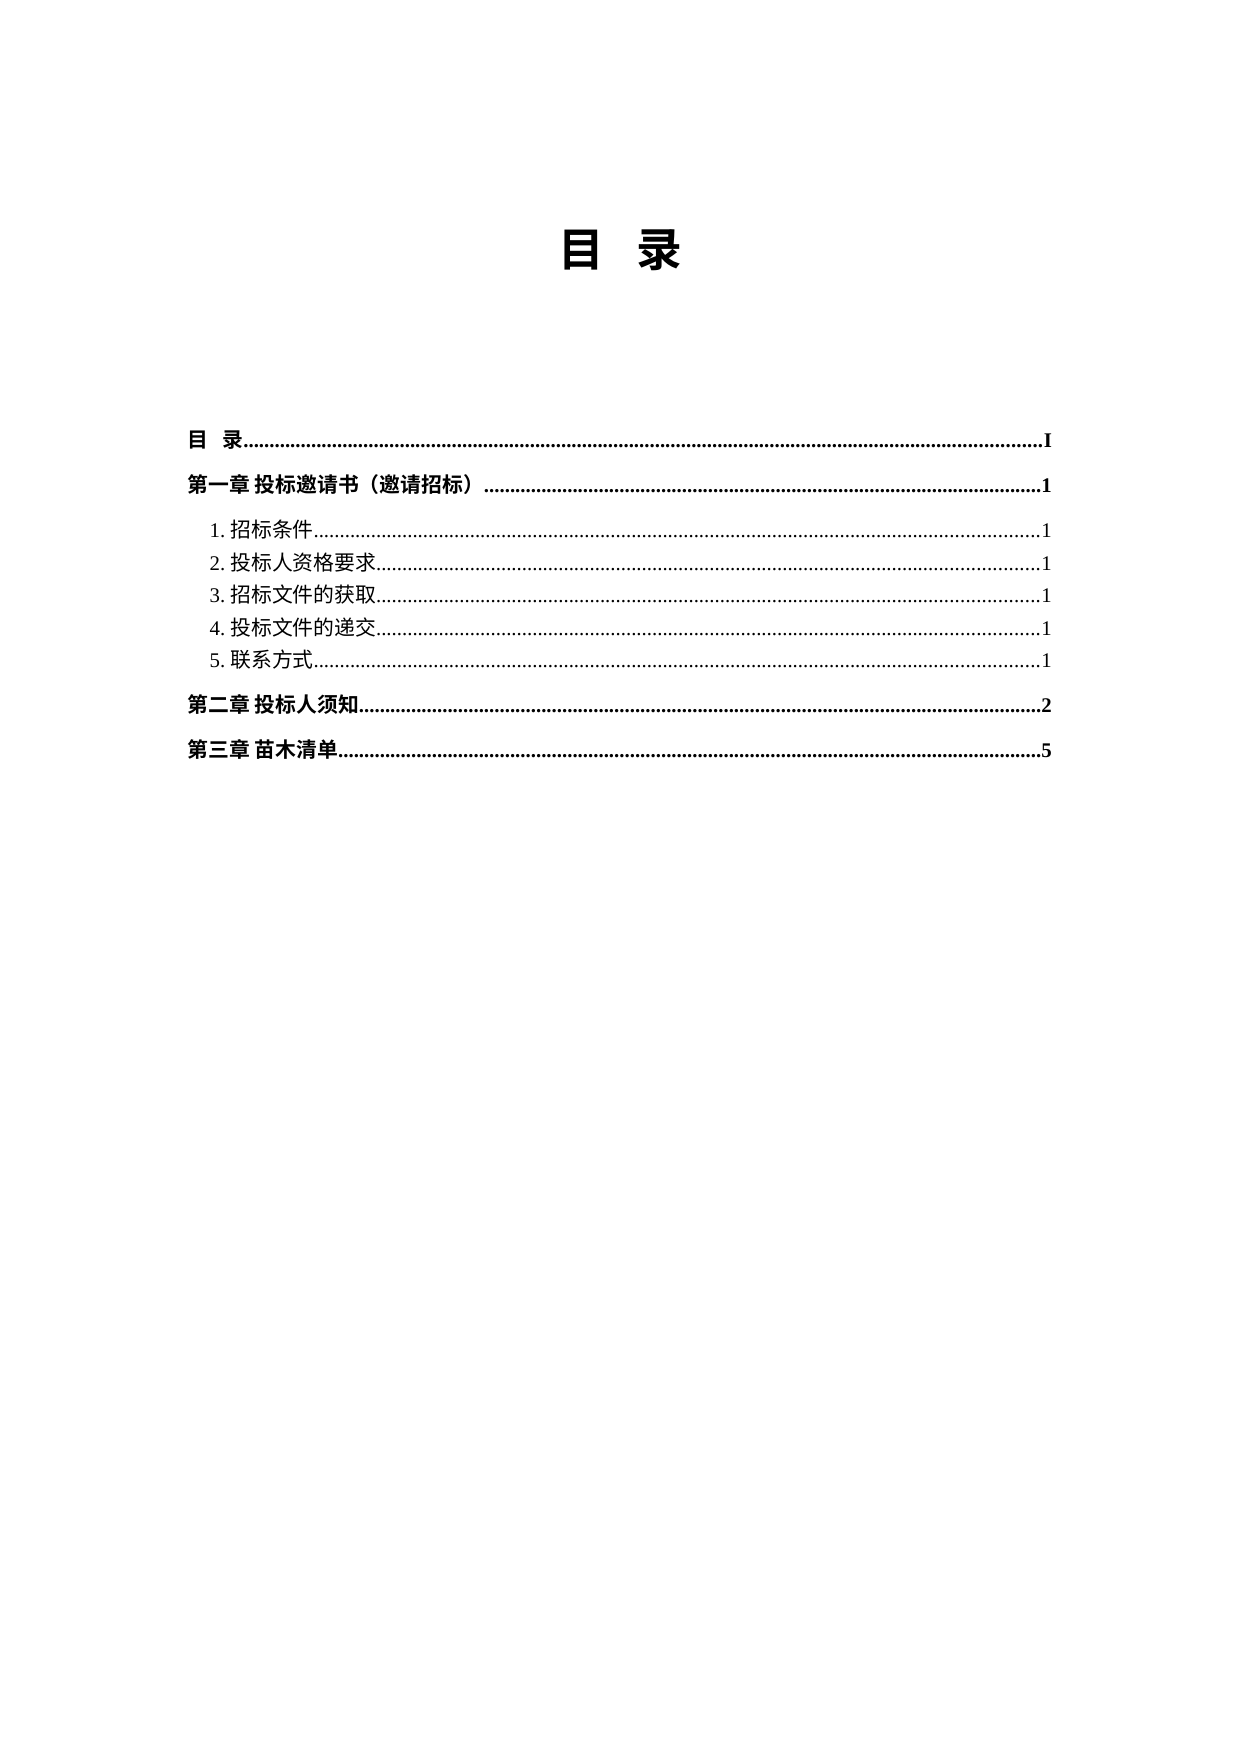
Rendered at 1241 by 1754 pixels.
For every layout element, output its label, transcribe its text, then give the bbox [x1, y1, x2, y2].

text 第三章 苗木清单 5 [187, 732, 1053, 764]
text 4. 投标文件的递交 1 [209, 609, 1053, 642]
text 5. 联系方式 1 [209, 642, 1053, 674]
text 第二章 投标人须知 2 [187, 687, 1053, 719]
text 1. 招标条件 1 [209, 512, 1053, 544]
text 目 录 I [187, 422, 1053, 454]
text 2. 投标人资格要求 1 [209, 544, 1053, 577]
text 3. 招标文件的获取 1 [209, 577, 1053, 609]
text 第一章 投标邀请书（邀请招标） 1 [187, 467, 1053, 499]
subtitle 目 录 [187, 197, 1053, 295]
